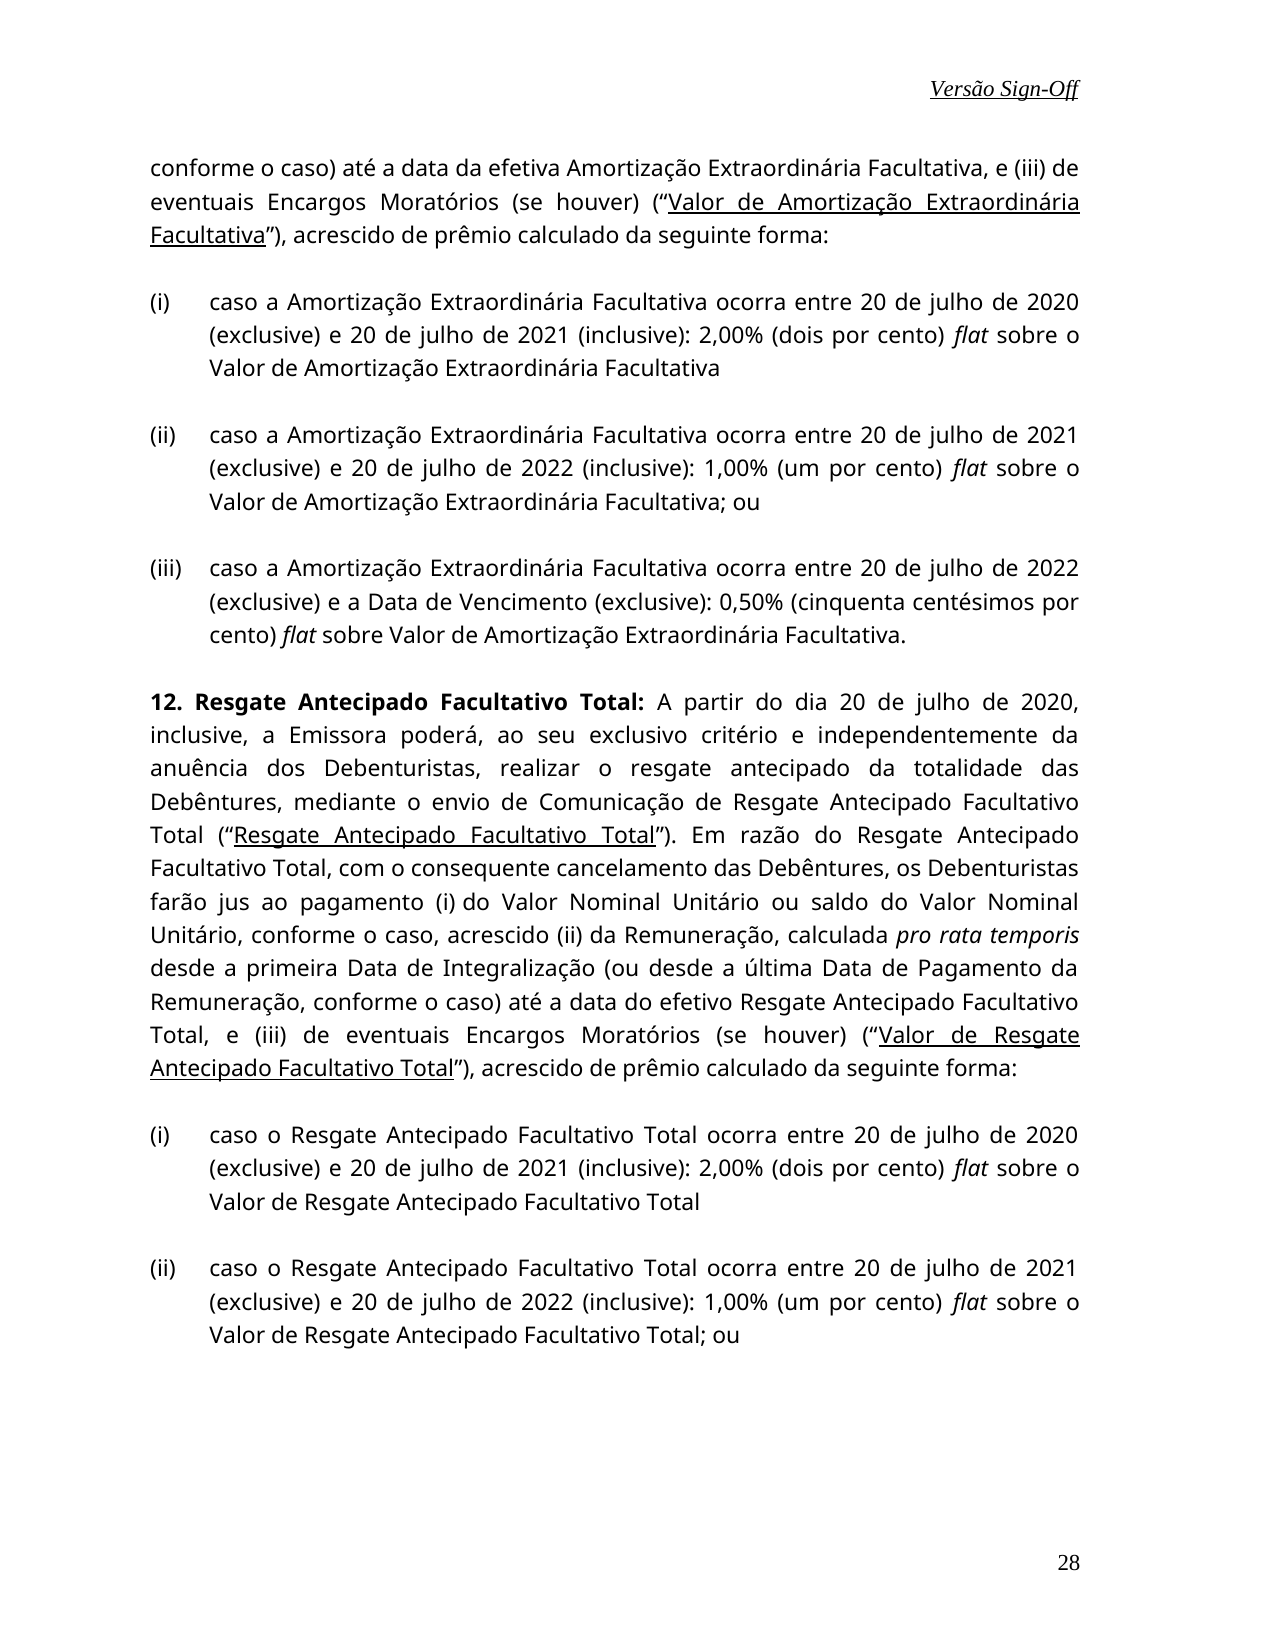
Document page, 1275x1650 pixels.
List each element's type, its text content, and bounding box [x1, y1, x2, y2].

list caso o Resgate Antecipado Facultativo Total ocorra entre 20 de julho de 2020 (exclusive) e 20 de julho de 2021 (inclusive): 2,00% (dois por cento) flat sobre o Valor de Resgate Antecipado Facultativo Total [150, 1117, 1080, 1217]
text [150, 150, 1080, 250]
list caso a Amortização Extraordinária Facultativa ocorra entre 20 de julho de 2022 (exclusive) e a Data de Vencimento (exclusive): 0,50% (cinquenta centésimos por cento) flat sobre Valor de Amortização Extraordinária Facultativa. [150, 550, 1080, 650]
text 12. Resgate Antecipado Facultativo Total: A partir do dia 20 de julho de 2020, inclusive, a Emissora poderá, ao seu exclusivo critério e independentemente da anuência dos Debenturistas, realizar o resgate antecipado da totalidade das Debêntures, mediante o envio de Comunicação de Resgate Antecipado Facultativo Total (“Resgate Antecipado Facultativo Total”). Em razão do Resgate Antecipado Facultativo Total, com o consequente cancelamento das Debêntures, os Debenturistas farão jus ao pagamento (i) do Valor Nominal Unitário ou saldo do Valor Nominal Unitário, conforme o caso, acrescido (ii) da Remuneração, calculada pro rata temporis desde a primeira Data de Integralização (ou desde a última Data de Pagamento da Remuneração, conforme o caso) até a data do efetivo Resgate Antecipado Facultativo Total, e (iii) de eventuais Encargos Moratórios (se houver) (“Valor de Resgate Antecipado Facultativo Total”), acrescido de prêmio calculado da seguinte forma: [150, 683, 1080, 1083]
list caso a Amortização Extraordinária Facultativa ocorra entre 20 de julho de 2020 (exclusive) e 20 de julho de 2021 (inclusive): 2,00% (dois por cento) flat sobre o Valor de Amortização Extraordinária Facultativa [150, 283, 1080, 383]
list caso o Resgate Antecipado Facultativo Total ocorra entre 20 de julho de 2021 (exclusive) e 20 de julho de 2022 (inclusive): 1,00% (um por cento) flat sobre o Valor de Resgate Antecipado Facultativo Total; ou [150, 1250, 1080, 1350]
list caso a Amortização Extraordinária Facultativa ocorra entre 20 de julho de 2021 (exclusive) e 20 de julho de 2022 (inclusive): 1,00% (um por cento) flat sobre o Valor de Amortização Extraordinária Facultativa; ou [150, 417, 1080, 517]
